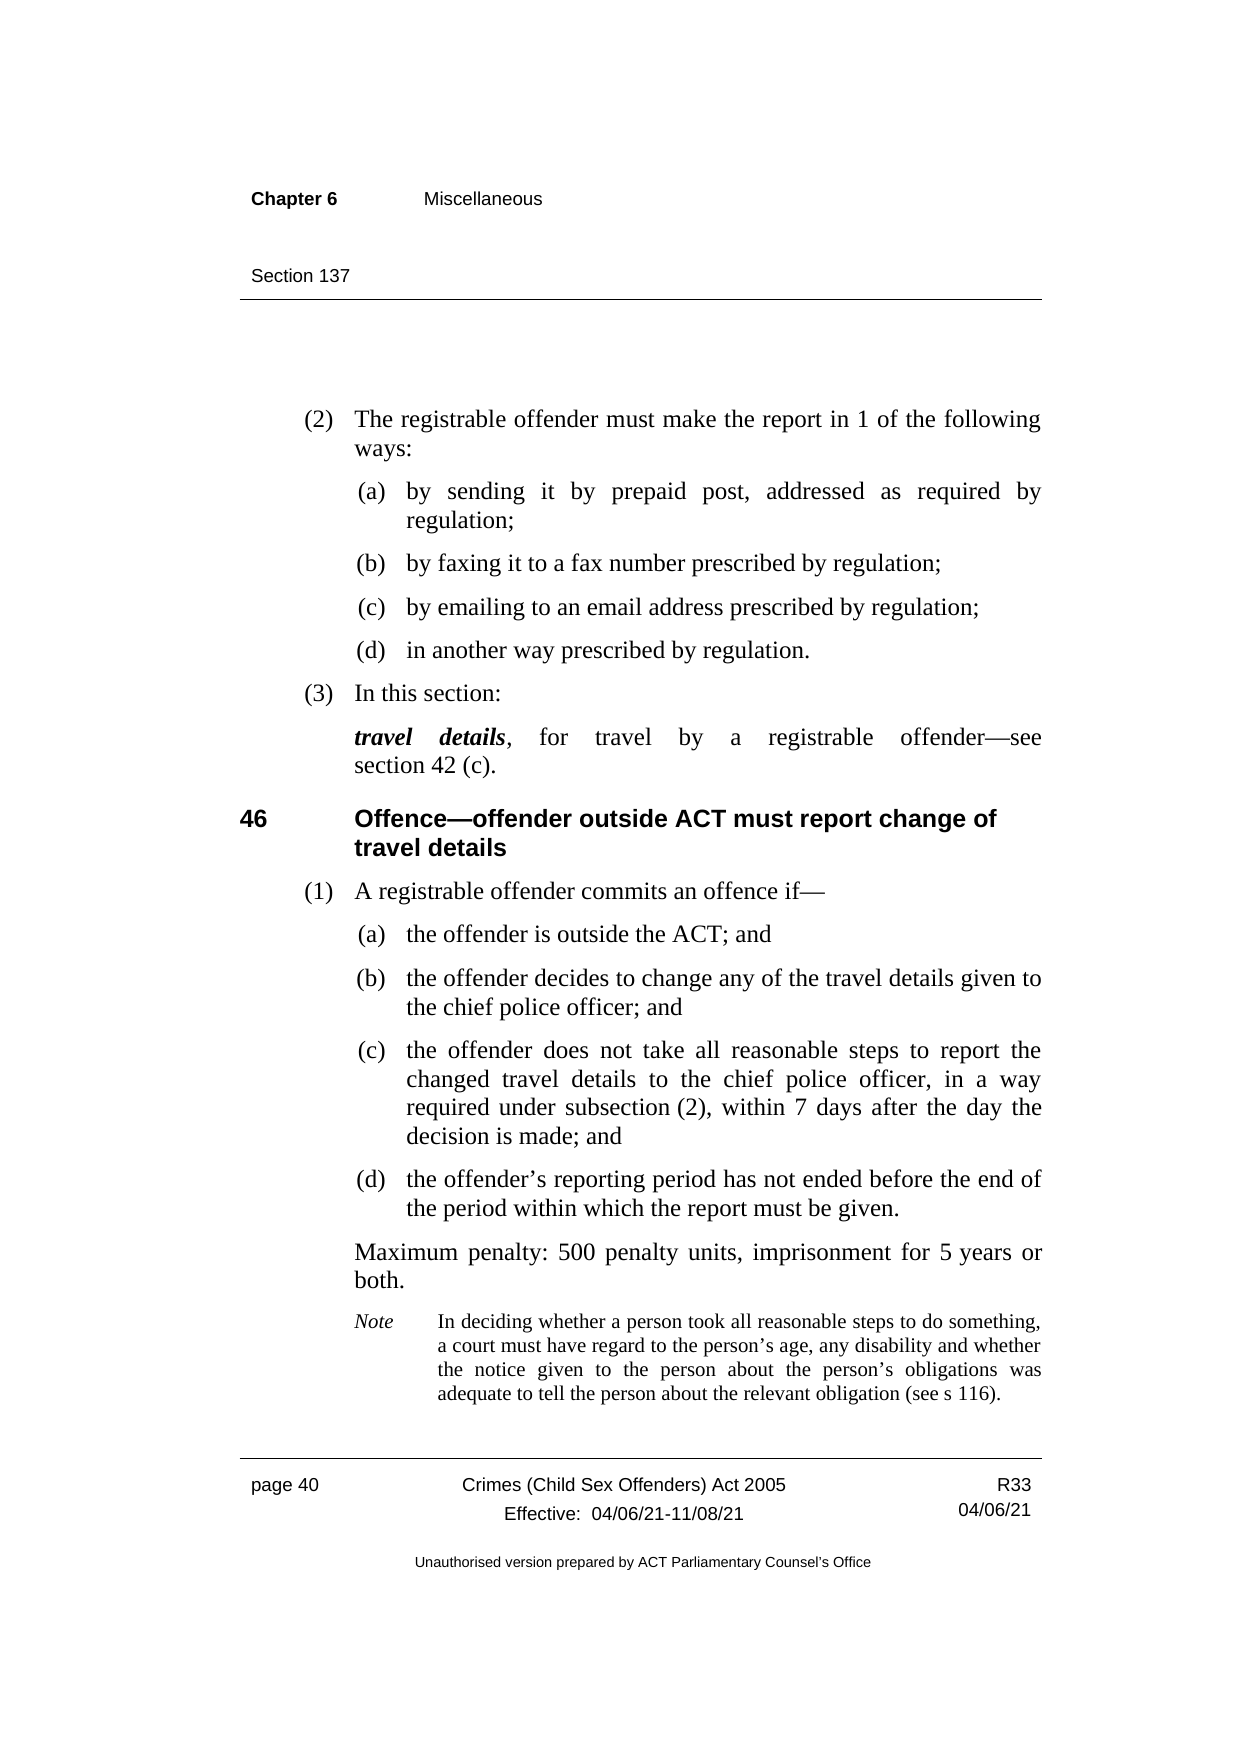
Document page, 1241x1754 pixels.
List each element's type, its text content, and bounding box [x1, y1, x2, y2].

text (3) In this section: [239, 678, 1042, 707]
text 46 Offence—offender outside ACT must report change of travel details [239, 804, 1042, 862]
text Maximum penalty: 500 penalty units, imprisonment for 5 years or both. [354, 1237, 1042, 1294]
text (c) by emailing to an email address prescribed by regulation; [239, 592, 1042, 620]
text (a) the offender is outside the ACT; and [239, 919, 1042, 948]
text Note In deciding whether a person took all reasonable steps to do something, a court must have regard to the person’s age, any disability and whether the notice given to the person about the person’s obligations was adequate to tell the person about the relevant obligation (see s 116). [354, 1309, 1042, 1405]
text (b) the offender decides to change any of the travel details given to the chief police officer; and [239, 963, 1042, 1020]
text (a) by sending it by prepaid post, addressed as required by regulation; [239, 476, 1042, 534]
text (b) by faxing it to a fax number prescribed by regulation; [239, 548, 1042, 577]
text travel details, for travel by a registrable offender—see section 42 (c). [354, 722, 1042, 779]
text (d) the offender’s reporting period has not ended before the end of the period within which the report must be given. [239, 1164, 1042, 1222]
text (d) in another way prescribed by regulation. [239, 635, 1042, 664]
text (c) the offender does not take all reasonable steps to report the changed travel details to the chief police officer, in a way required under subsection (2), within 7 days after the day the decision is made; and [239, 1035, 1042, 1150]
text (1) A registrable offender commits an offence if— [239, 876, 1042, 905]
text (2) The registrable offender must make the report in 1 of the following ways: [239, 404, 1042, 462]
